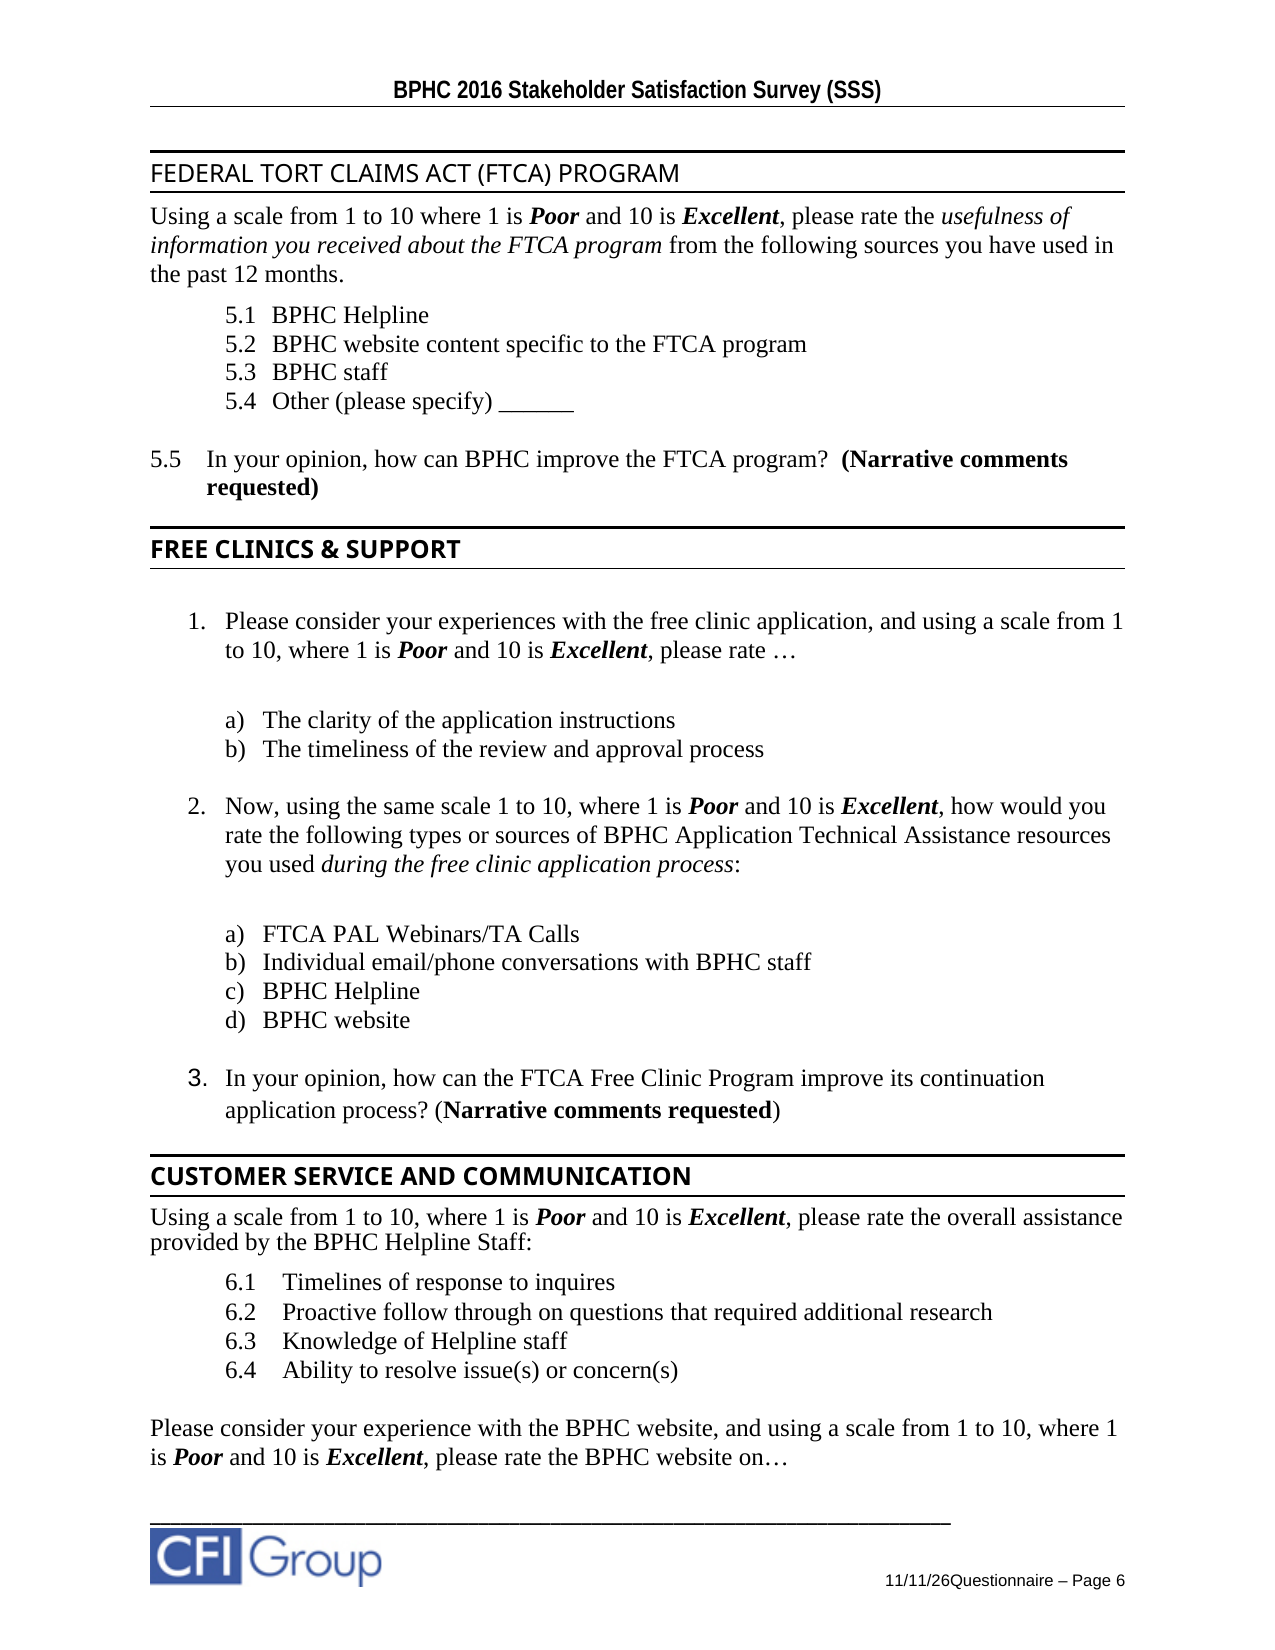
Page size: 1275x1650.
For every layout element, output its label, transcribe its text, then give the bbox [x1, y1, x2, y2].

subtitle CUSTOMER SERVICE AND COMMUNICATION [150, 1157, 1125, 1195]
text 5.3 BPHC staff [225, 357, 1125, 386]
text 6.3 Knowledge of Helpline staff [225, 1326, 1125, 1355]
subtitle FREE CLINICS & SUPPORT [150, 529, 1125, 568]
list In your opinion, how can the FTCA Free Clinic Program improve its continuation application process? (Narrative comments requested) [187, 1062, 1125, 1124]
list Please consider your experiences with the free clinic application, and using a scale from 1 to 10, where 1 is Poor and 10 is Excellent, please rate … [187, 606, 1125, 664]
text 5.4 Other (please specify) ______ [225, 386, 1125, 415]
picture [150, 1528, 382, 1587]
text 6.4 Ability to resolve issue(s) or concern(s) [225, 1355, 1125, 1384]
text 6.1 Timelines of response to inquires [225, 1267, 1125, 1297]
list FTCA PAL Webinars/TA Calls [225, 919, 1125, 947]
list BPHC website content specific to the FTCA program [225, 329, 1125, 357]
list Individual email/phone conversations with BPHC staff [225, 947, 1125, 976]
list The clarity of the application instructions [225, 705, 1125, 734]
list The timeliness of the review and approval process [225, 734, 1125, 762]
text 6.2 Proactive follow through on questions that required additional research [225, 1297, 1125, 1326]
list BPHC website [225, 1005, 1125, 1034]
list BPHC Helpline [225, 976, 1125, 1005]
list BPHC Helpline [225, 300, 1125, 329]
list Now, using the same scale 1 to 10, where 1 is Poor and 10 is Excellent, how would you rate the following types or sources of BPHC Application Technical Assistance resources you used during the free clinic application process: [187, 791, 1125, 877]
text 5.5 In your opinion, how can BPHC improve the FTCA program? (Narrative comments requested) [150, 444, 1125, 501]
text Please consider your experience with the BPHC website, and using a scale from 1 to 10, where 1 is Poor and 10 is Excellent, please rate the BPHC website on… [150, 1413, 1125, 1470]
text Using a scale from 1 to 10 where 1 is Poor and 10 is Excellent, please rate the usefulness of information you received about the FTCA program from the following sources you have used in the past 12 months. [150, 201, 1125, 287]
text Using a scale from 1 to 10, where 1 is Poor and 10 is Excellent, please rate the overall assistance provided by the BPHC Helpline Staff: [150, 1205, 1125, 1255]
subtitle FEDERAL TORT CLAIMS ACT (FTCA) PROGRAM [150, 153, 1125, 191]
